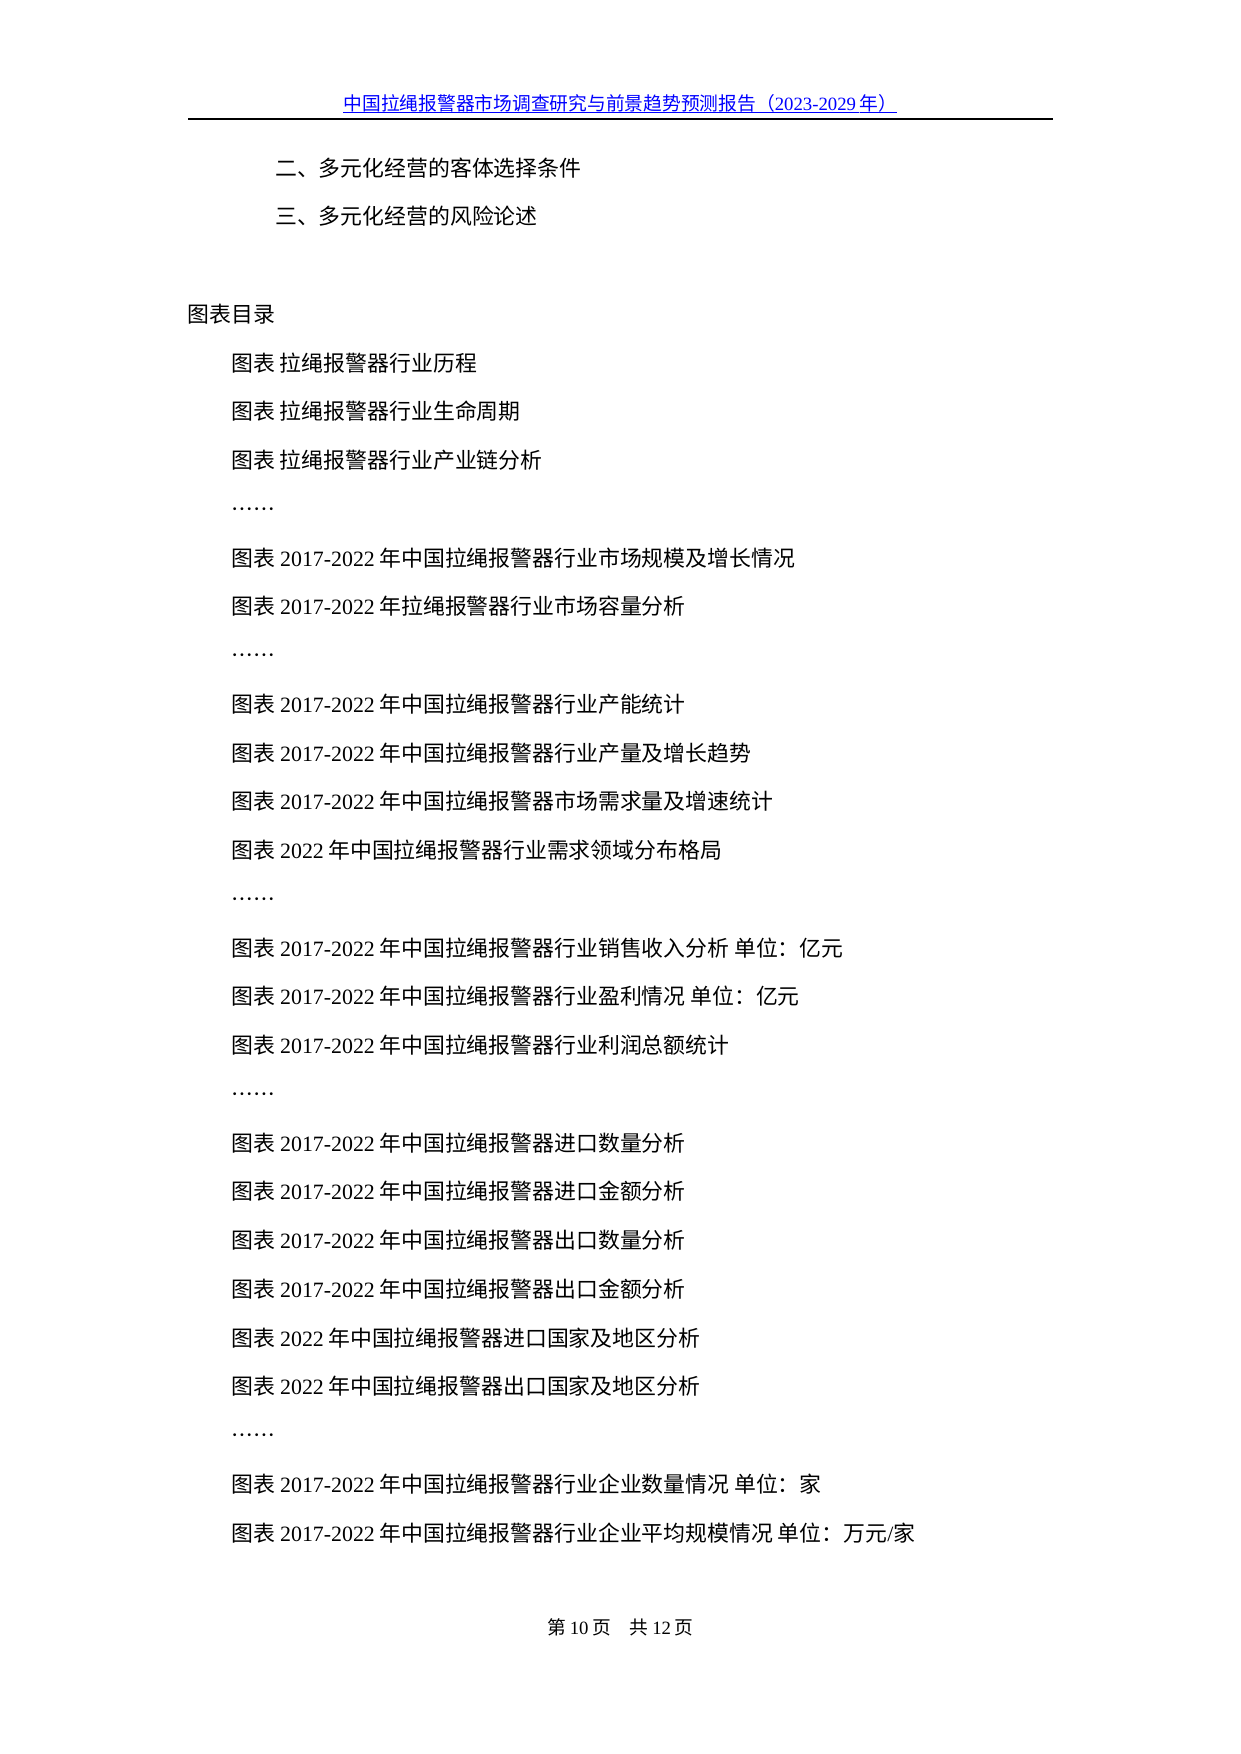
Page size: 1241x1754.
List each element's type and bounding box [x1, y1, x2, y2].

text [187, 150, 1053, 1548]
